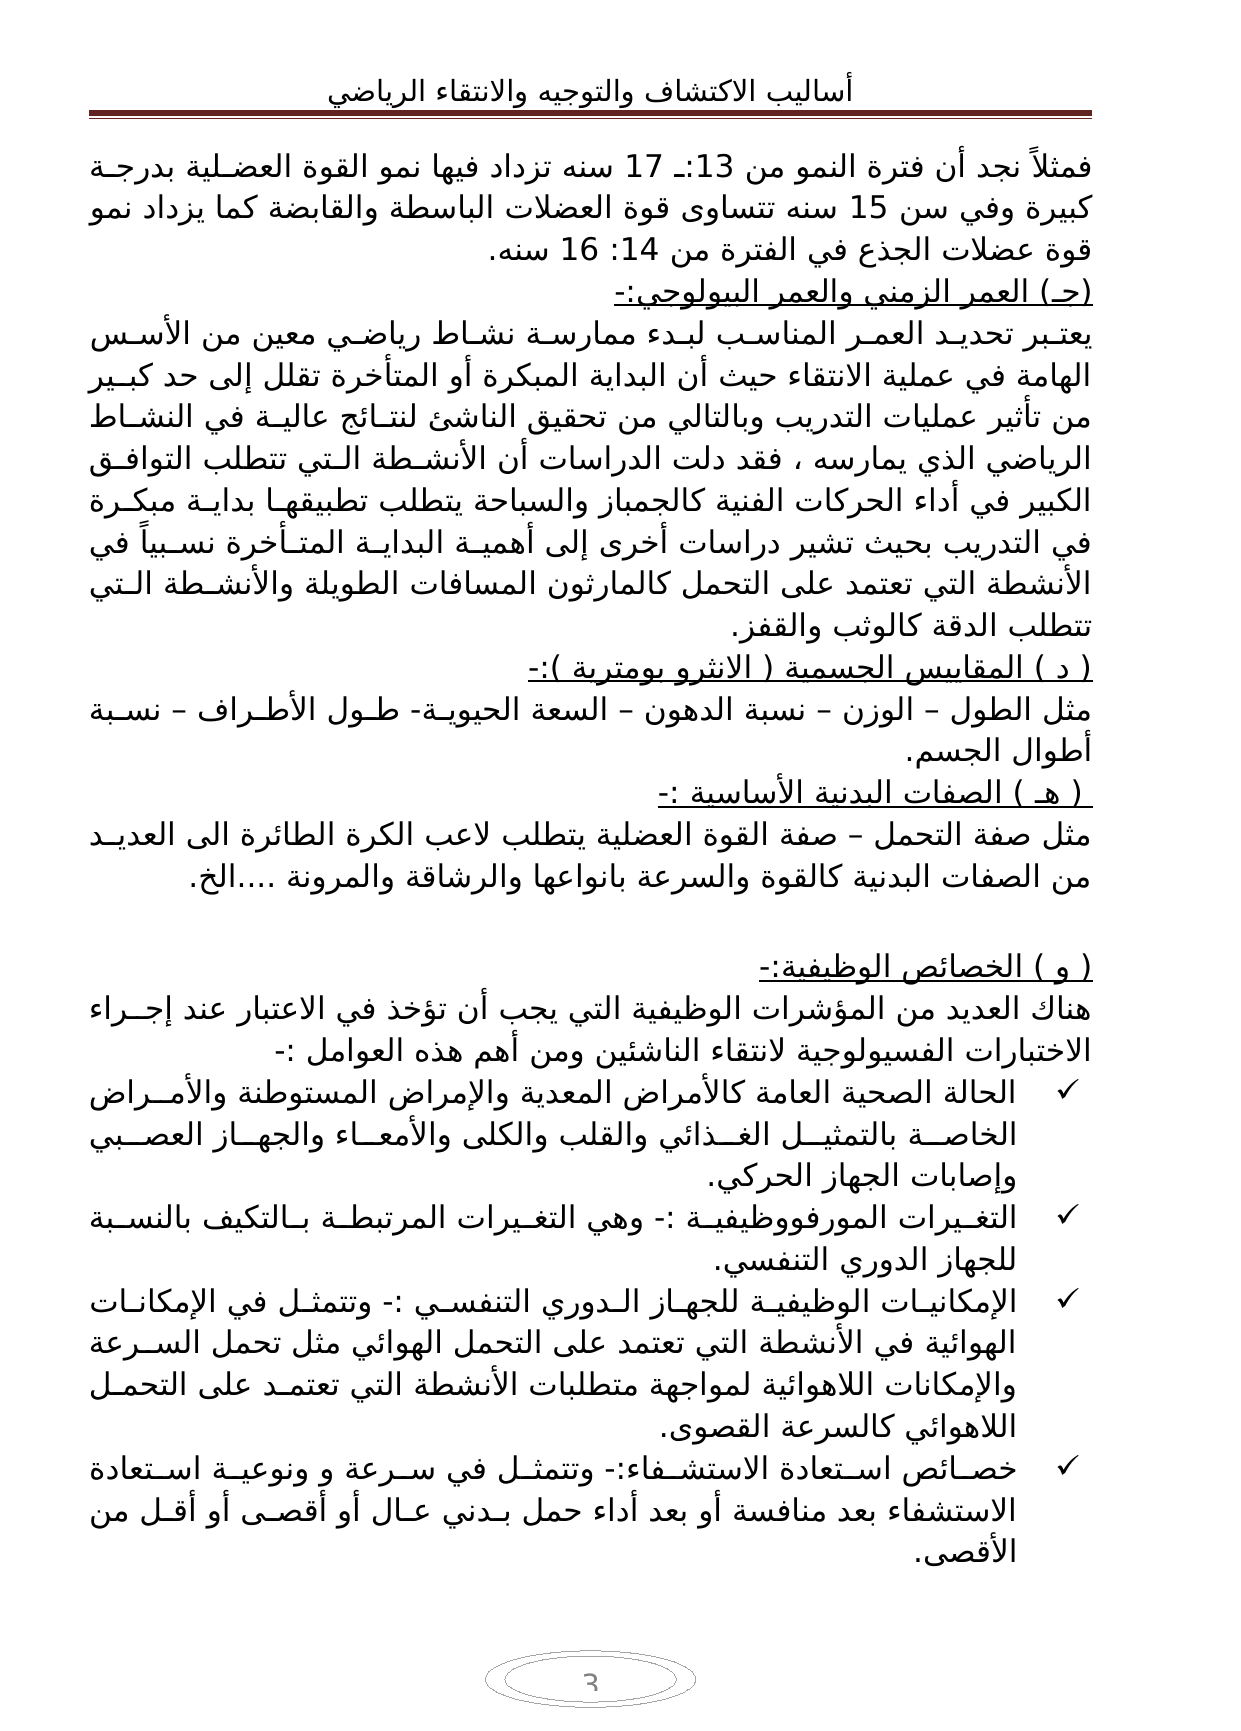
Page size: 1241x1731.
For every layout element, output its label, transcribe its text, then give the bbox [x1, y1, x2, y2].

list الحالة الصحية العامة كالأمراض المعدية والإمراض المستوطنة والأمراض الخاصة بالتمثيل الغذائي والقلب والكلى والأمعاء والجهاز العصبي وإصابات الجهاز الحركي. [89, 1074, 1055, 1194]
list خصائص استعادة الاستشفاء:- وتتمثل في سرعة و ونوعية استعادة الاستشفاء بعد منافسة أو بعد أداء حمل بدني عال أو أقصى أو أقل من الأقصى. [89, 1450, 1055, 1570]
list التغيرات المورفووظيفية :- وهي التغيرات المرتبطة بالتكيف بالنسبة للجهاز الدوري التنفسي. [89, 1199, 1055, 1278]
text مثل صفة التحمل – صفة القوة العضلية يتطلب لاعب الكرة الطائرة الى العديد من الصفات البدنية كالقوة والسرعة بانواعها والرشاقة والمرونة ....الخ. [89, 816, 1092, 894]
text مثل الطول – الوزن – نسبة الدهون – السعة الحيوية- طول الأطراف – نسبة أطوال الجسم. [89, 691, 1092, 769]
text ( هـ ) الصفات البدنية الأساسية :- [89, 774, 1092, 811]
text ( و ) الخصائص الوظيفية:- [89, 949, 1092, 985]
list الإمكانيات الوظيفية للجهاز الدوري التنفسي :- وتتمثل في الإمكانات الهوائية في الأنشطة التي تعتمد على التحمل الهوائي مثل تحمل السرعة والإمكانات اللاهوائية لمواجهة متطلبات الأنشطة التي تعتمد على التحمل اللاهوائي كالسرعة القصوى. [89, 1283, 1055, 1445]
text ( د ) المقاييس الجسمية ( الانثرو بومترية ):- [89, 649, 1092, 686]
text يعتبر تحديد العمر المناسب لبدء ممارسة نشاط رياضي معين من الأسس الهامة في عملية الانتقاء حيث أن البداية المبكرة أو المتأخرة تقلل إلى حد كبير من تأثير عمليات التدريب وبالتالي من تحقيق الناشئ لنتائج عالية في النشاط الرياضي الذي يمارسه ، فقد دلت الدراسات أن الأنشطة التي تتطلب التوافق الكبير في أداء الحركات الفنية كالجمباز والسباحة يتطلب تطبيقها بداية مبكرة في التدريب بحيث تشير دراسات أخرى إلى أهمية البداية المتأخرة نسبياً في الأنشطة التي تعتمد على التحمل كالمارثون المسافات الطويلة والأنشطة التي تتطلب الدقة كالوثب والقفز. [89, 315, 1092, 644]
text (جـ) العمر الزمني والعمر البيولوجي:- [89, 273, 1092, 310]
text هناك العديد من المؤشرات الوظيفية التي يجب أن تؤخذ في الاعتبار عند إجراء الاختبارات الفسيولوجية لانتقاء الناشئين ومن أهم هذه العوامل :- [89, 991, 1092, 1069]
text فمثلاً نجد أن فترة النمو من 13: 17 سنه تزداد فيها نمو القوة العضلية بدرجة كبيرة وفي سن 15 سنه تتساوى قوة العضلات الباسطة والقابضة كما يزداد نمو قوة عضلات الجذع في الفترة من 14: 16 سنه. [89, 148, 1092, 268]
